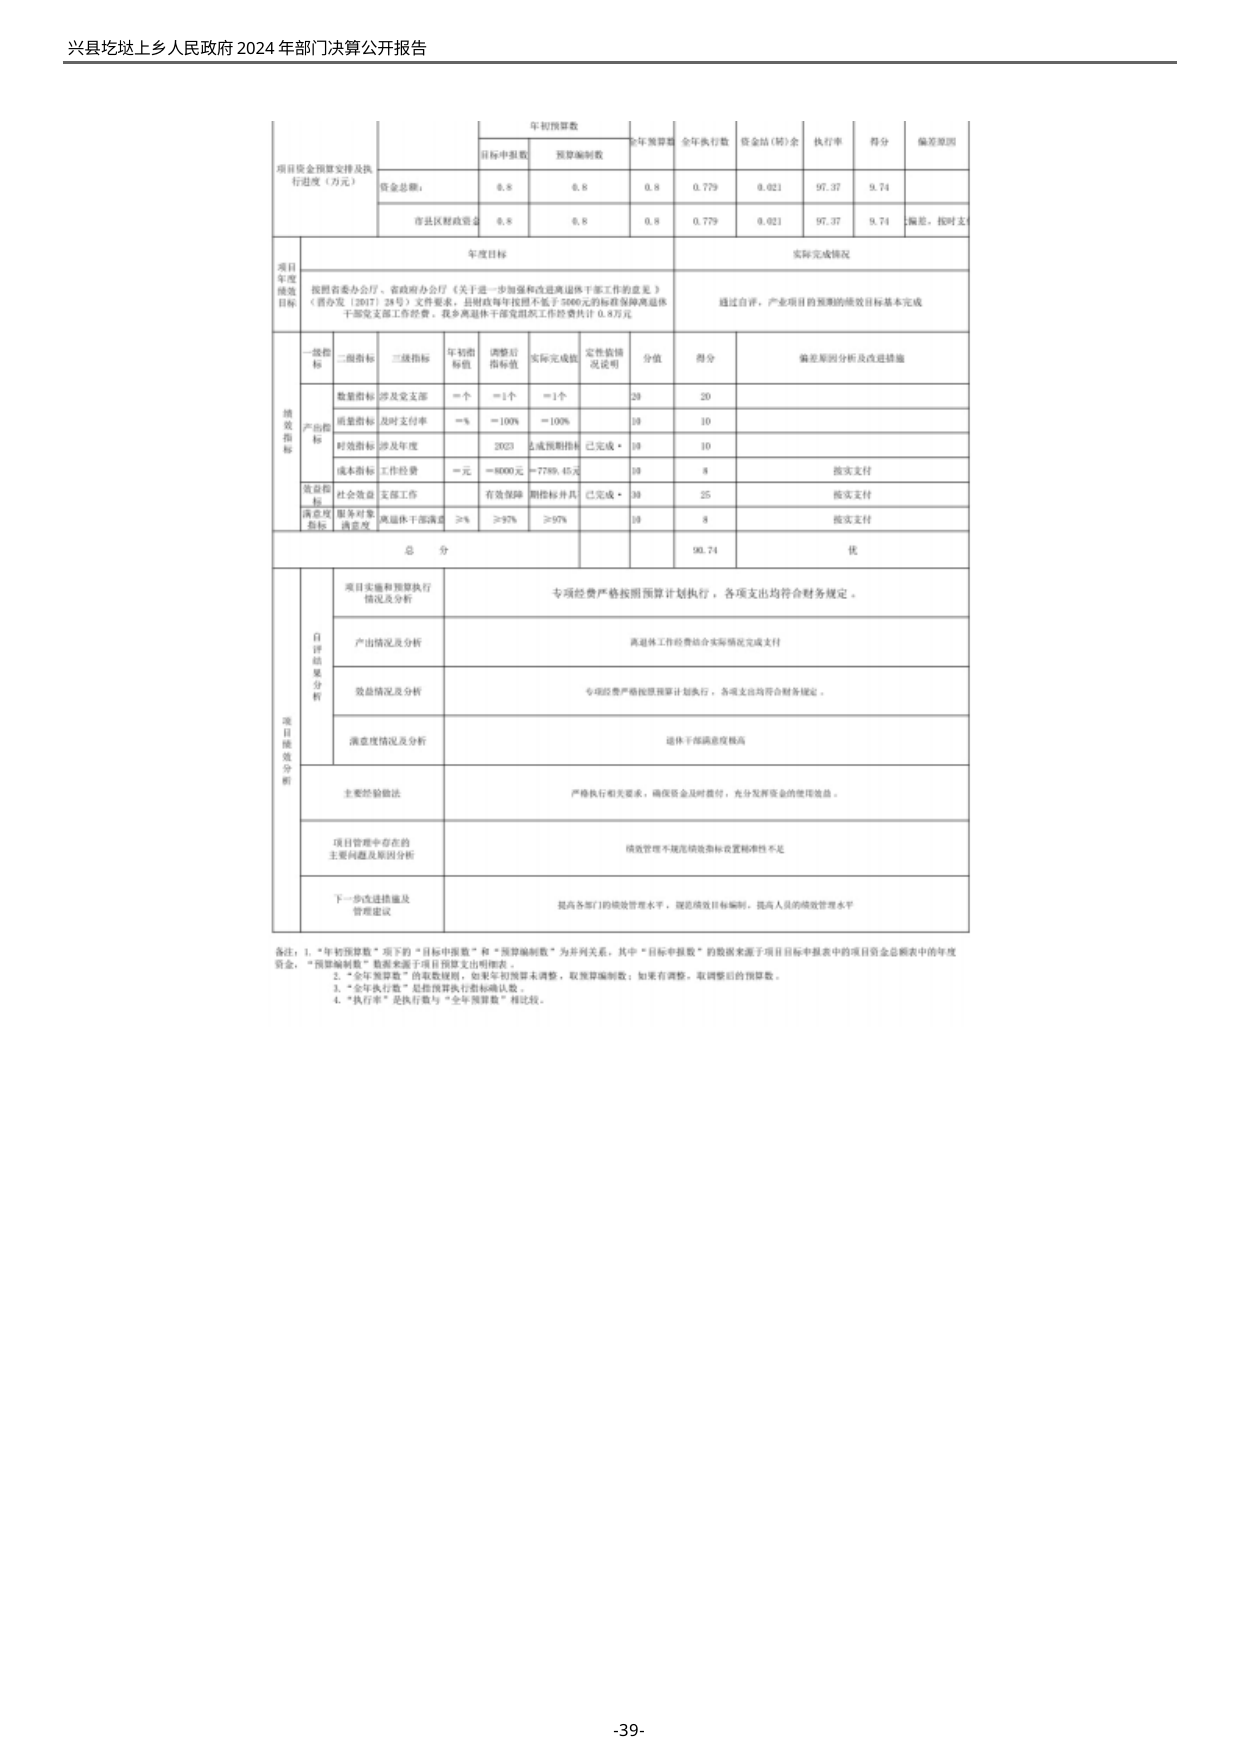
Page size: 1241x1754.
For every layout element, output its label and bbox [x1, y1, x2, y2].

picture [261, 121, 981, 1027]
